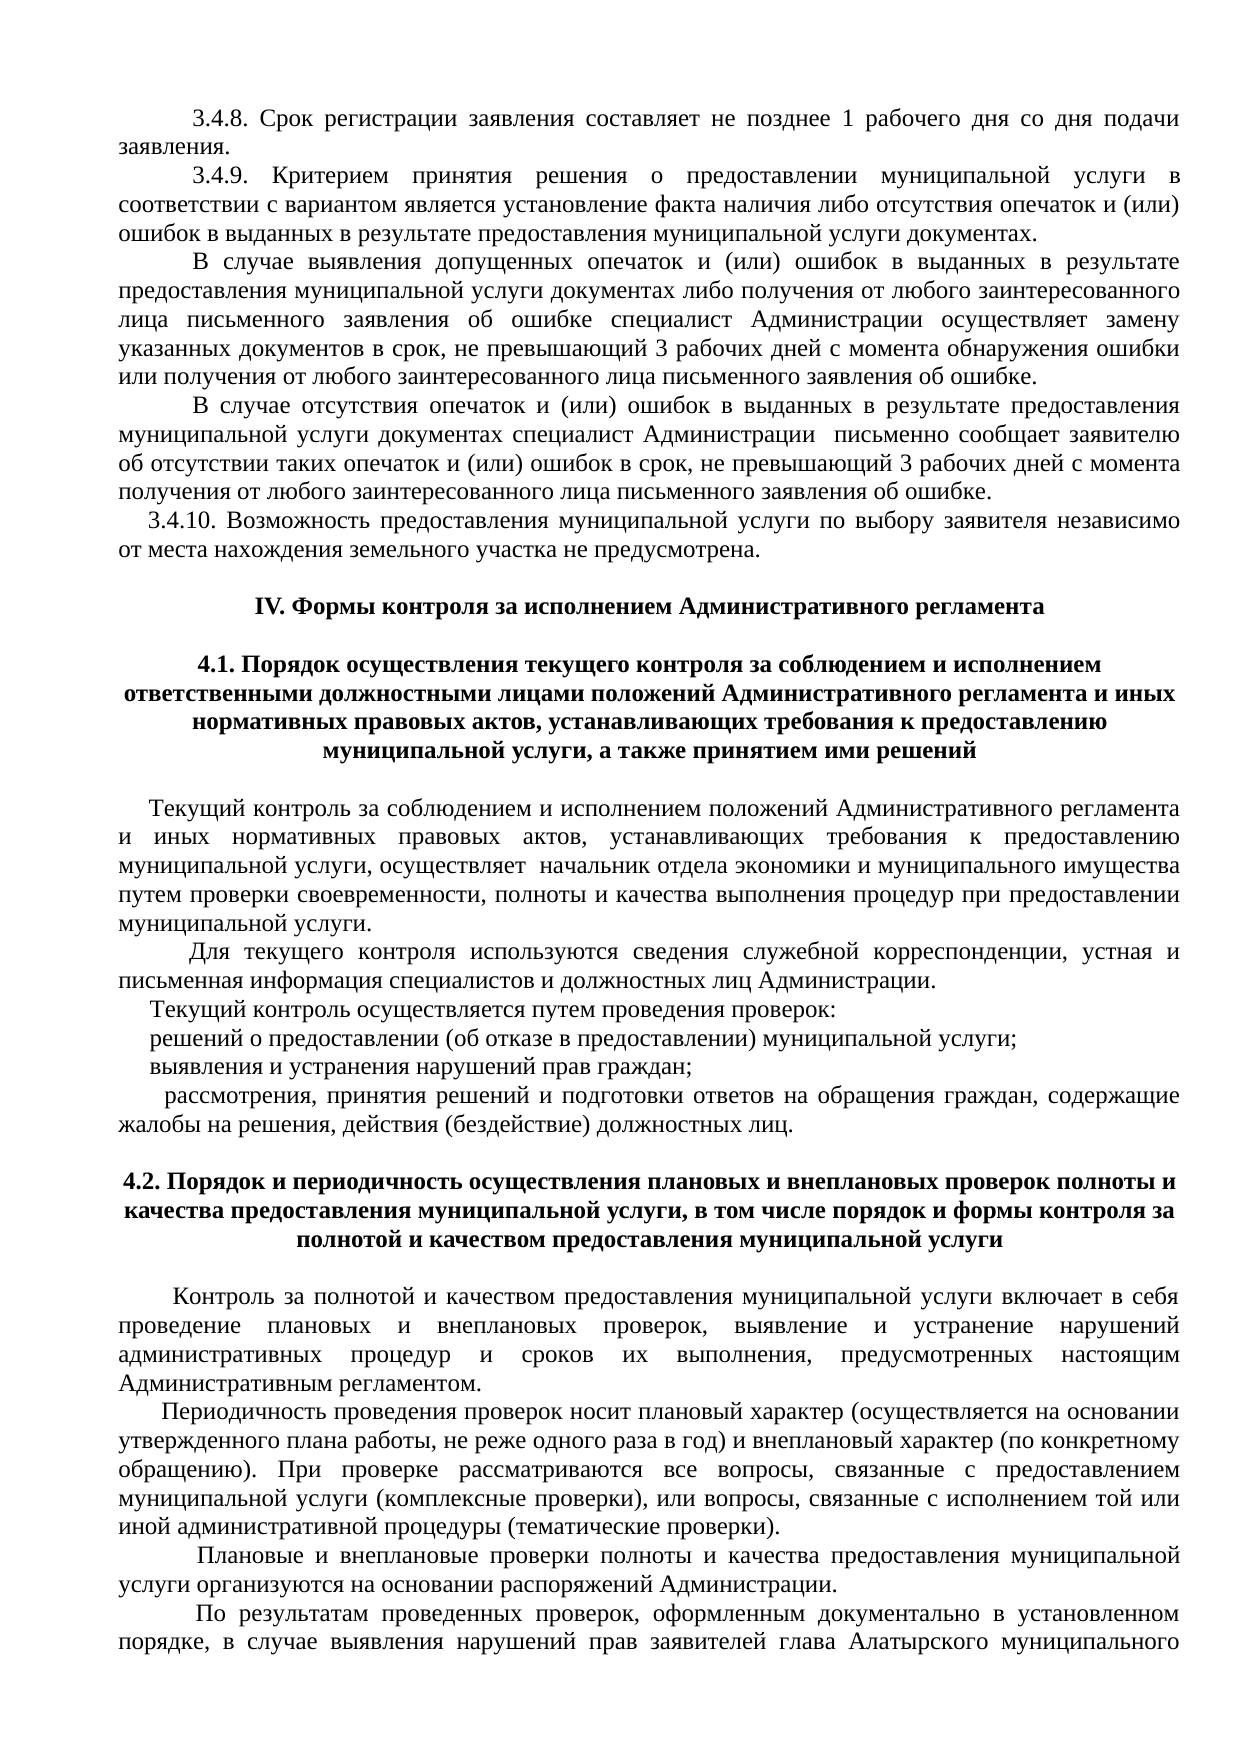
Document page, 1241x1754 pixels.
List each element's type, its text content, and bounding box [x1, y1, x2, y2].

text В случае отсутствия опечаток и (или) ошибок в выданных в результате предоставления муниципальной услуги документах специалист Администрации письменно сообщает заявителю об отсутствии таких опечаток и (или) ошибок в срок, не превышающий 3 рабочих дней с момента получения от любого заинтересованного лица письменного заявления об ошибке. [118, 390, 1181, 505]
subtitle IV. Формы контроля за исполнением Административного регламента [118, 591, 1181, 620]
text Текущий контроль за соблюдением и исполнением положений Административного регламента и иных нормативных правовых актов, устанавливающих требования к предоставлению муниципальной услуги, осуществляет начальник отдела экономики и муниципального имущества путем проверки своевременности, полноты и качества выполнения процедур при предоставлении муниципальной услуги. [118, 793, 1181, 936]
text Плановые и внеплановые проверки полноты и качества предоставления муниципальной услуги организуются на основании распоряжений Администрации. [118, 1540, 1181, 1598]
text 3.4.8. Срок регистрации заявления составляет не позднее 1 рабочего дня со дня подачи заявления. [118, 103, 1181, 160]
text Текущий контроль осуществляется путем проведения проверок: [118, 994, 1181, 1023]
subtitle 4.2. Порядок и периодичность осуществления плановых и внеплановых проверок полноты и качества предоставления муниципальной услуги, в том числе порядок и формы контроля за полнотой и качеством предоставления муниципальной услуги [118, 1166, 1181, 1253]
text выявления и устранения нарушений прав граждан; [118, 1051, 1181, 1080]
text Контроль за полнотой и качеством предоставления муниципальной услуги включает в себя проведение плановых и внеплановых проверок, выявление и устранение нарушений административных процедур и сроков их выполнения, предусмотренных настоящим Административным регламентом. [118, 1281, 1181, 1396]
text решений о предоставлении (об отказе в предоставлении) муниципальной услуги; [118, 1023, 1181, 1051]
text В случае выявления допущенных опечаток и (или) ошибок в выданных в результате предоставления муниципальной услуги документах либо получения от любого заинтересованного лица письменного заявления об ошибке специалист Администрации осуществляет замену указанных документов в срок, не превышающий 3 рабочих дней с момента обнаружения ошибки или получения от любого заинтересованного лица письменного заявления об ошибке. [118, 246, 1181, 390]
text 3.4.10. Возможность предоставления муниципальной услуги по выбору заявителя независимо от места нахождения земельного участка не предусмотрена. [118, 505, 1181, 563]
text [118, 1598, 1181, 1655]
text 3.4.9. Критерием принятия решения о предоставлении муниципальной услуги в соответствии с вариантом является установление факта наличия либо отсутствия опечаток и (или) ошибок в выданных в результате предоставления муниципальной услуги документах. [118, 160, 1181, 246]
text Периодичность проведения проверок носит плановый характер (осуществляется на основании утвержденного плана работы, не реже одного раза в год) и внеплановый характер (по конкретному обращению). При проверке рассматриваются все вопросы, связанные с предоставлением муниципальной услуги (комплексные проверки), или вопросы, связанные с исполнением той или иной административной процедуры (тематические проверки). [118, 1396, 1181, 1540]
text рассмотрения, принятия решений и подготовки ответов на обращения граждан, содержащие жалобы на решения, действия (бездействие) должностных лиц. [118, 1080, 1181, 1138]
subtitle 4.1. Порядок осуществления текущего контроля за соблюдением и исполнением ответственными должностными лицами положений Административного регламента и иных нормативных правовых актов, устанавливающих требования к предоставлению муниципальной услуги, а также принятием ими решений [118, 649, 1181, 764]
text Для текущего контроля используются сведения служебной корреспонденции, устная и письменная информация специалистов и должностных лиц Администрации. [118, 936, 1181, 994]
